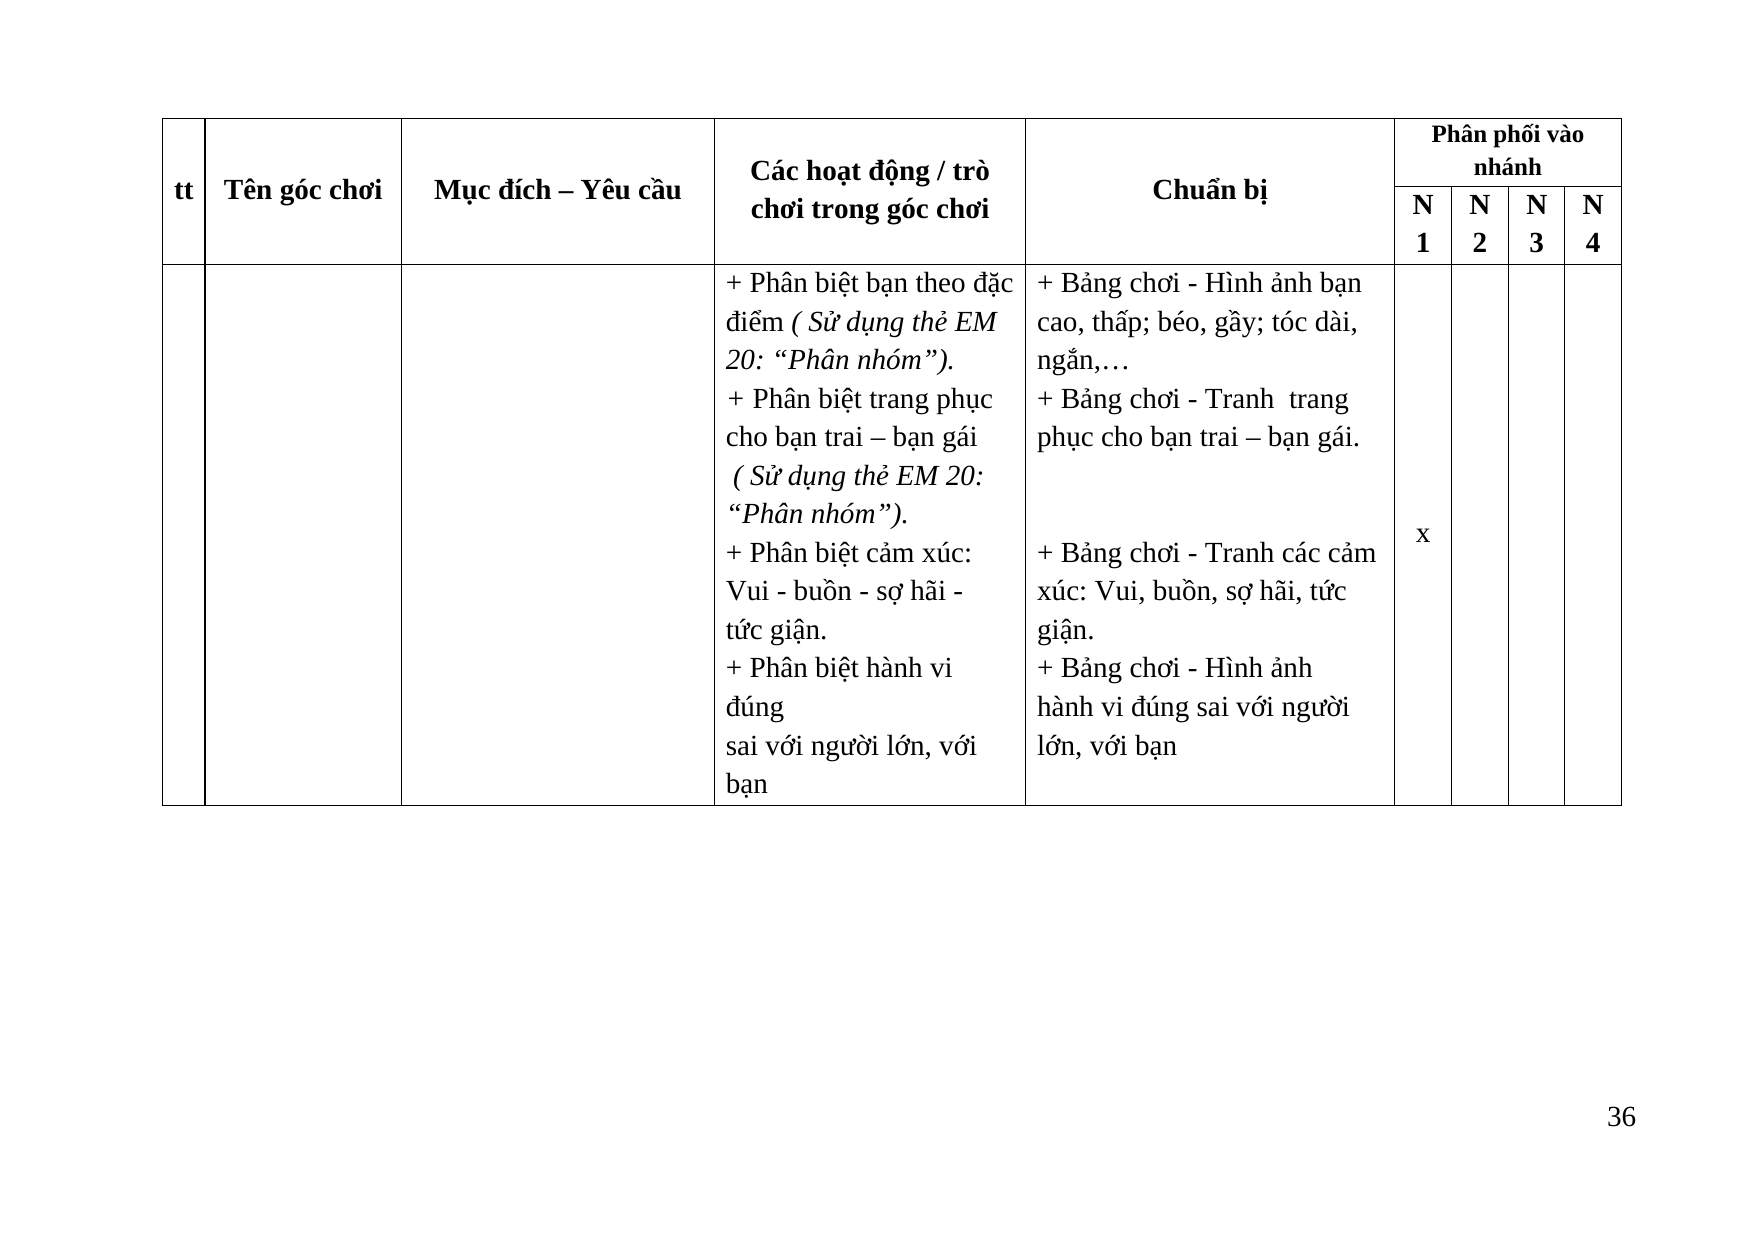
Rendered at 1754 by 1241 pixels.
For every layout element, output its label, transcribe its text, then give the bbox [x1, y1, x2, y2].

table_cell N4 [1565, 187, 1621, 264]
table_cell [1452, 265, 1508, 805]
table_header Mục đích – Yêu cầu [402, 119, 714, 264]
table_header Phân phối vào nhánh [1395, 119, 1621, 186]
table_header Tên góc chơi [206, 119, 401, 264]
table_header tt [163, 119, 204, 264]
table_cell x [1395, 265, 1451, 805]
table_cell N1 [1395, 187, 1451, 264]
table_cell N2 [1452, 187, 1508, 264]
table_header Chuẩn bị [1026, 119, 1394, 264]
table_cell [1509, 265, 1564, 805]
table_header Các hoạt động / trò chơi trong góc chơi [715, 119, 1025, 264]
table_cell N3 [1509, 187, 1564, 264]
table_cell + Phân biệt bạn theo đặc điểm ( Sử dụng thẻ EM 20: “Phân nhóm”). + Phân biệt trang phục cho bạn trai – bạn gái ( Sử dụng thẻ EM 20: “Phân nhóm”). + Phân biệt cảm xúc: Vui - buồn - sợ hãi - tức giận. + Phân biệt hành vi đúng sai với người lớn, với bạn [715, 265, 1025, 805]
table_cell [1565, 265, 1621, 805]
table_cell + Bảng chơi - Hình ảnh bạn cao, thấp; béo, gầy; tóc dài, ngắn,… + Bảng chơi - Tranh trang phục cho bạn trai – bạn gái. + Bảng chơi - Tranh các cảm xúc: Vui, buồn, sợ hãi, tức giận. + Bảng chơi - Hình ảnh hành vi đúng sai với người lớn, với bạn [1026, 265, 1394, 805]
